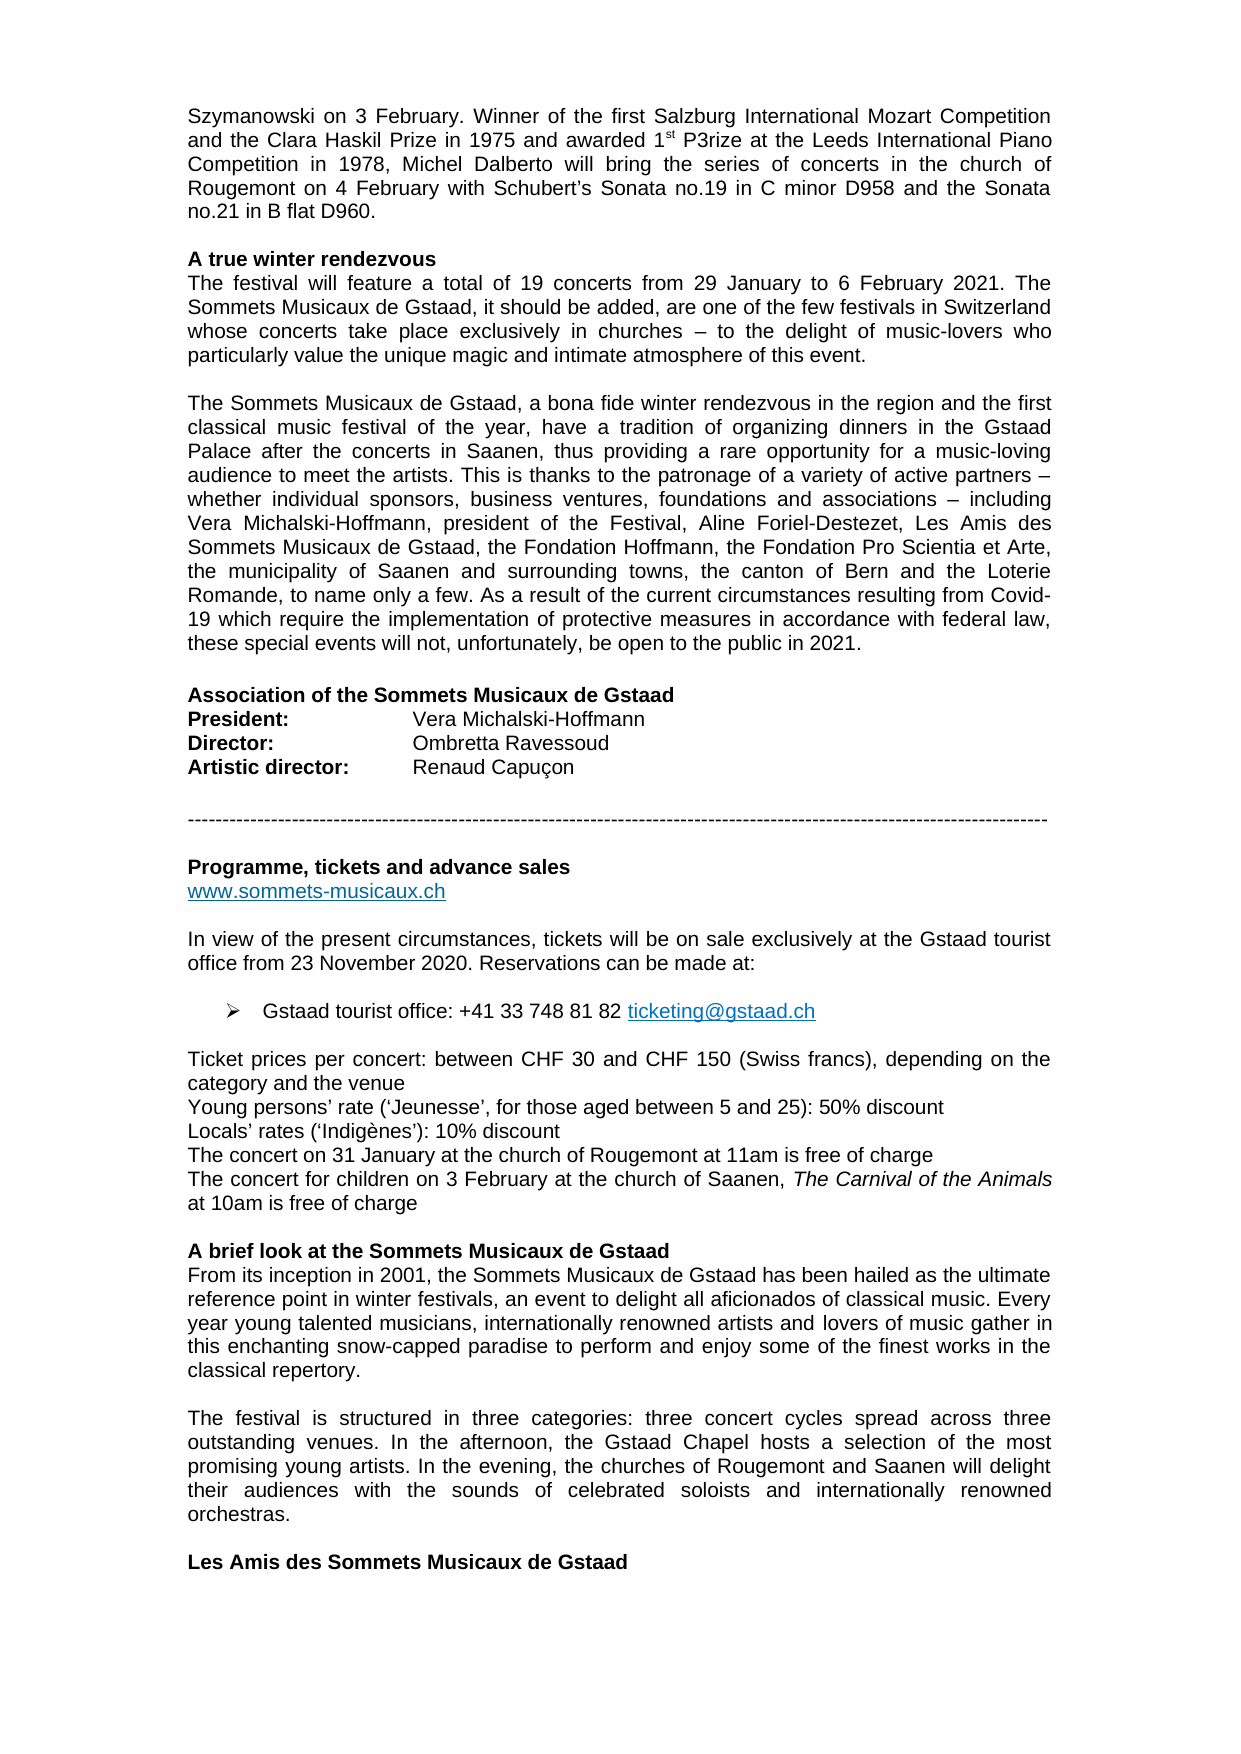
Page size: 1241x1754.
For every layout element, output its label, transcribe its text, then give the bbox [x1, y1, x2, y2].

text Les Amis des Sommets Musicaux de Gstaad [187, 1550, 1053, 1574]
text President: Vera Michalski-Hoffmann [187, 707, 1053, 731]
text Locals’ rates (‘Indigènes’): 10% discount [187, 1119, 1053, 1143]
text Director: Ombretta Ravessoud [187, 731, 1053, 754]
text The festival is structured in three categories: three concert cycles spread across three outstanding venues. In the afternoon, the Gstaad Chapel hosts a selection of the most promising young artists. In the evening, the churches of Rougemont and Saanen will delight their audiences with the sounds of celebrated soloists and internationally renowned orchestras. [187, 1406, 1053, 1526]
text www.sommets-musicaux.ch [187, 879, 1053, 903]
text The concert for children on 3 February at the church of Saanen, The Carnival of the Animals at 10am is free of charge [187, 1167, 1053, 1214]
text From its inception in 2001, the Sommets Musicaux de Gstaad has been hailed as the ultimate reference point in winter festivals, an event to delight all aficionados of classical music. Every year young talented musicians, internationally renowned artists and lovers of music gather in this enchanting snow-capped paradise to perform and enjoy some of the finest works in the classical repertory. [187, 1262, 1053, 1382]
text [187, 103, 1053, 223]
text The Sommets Musicaux de Gstaad, a bona fide winter rendezvous in the region and the first classical music festival of the year, have a tradition of organizing dinners in the Gstaad Palace after the concerts in Saanen, thus providing a rare opportunity for a music-loving audience to meet the artists. This is thanks to the patronage of a variety of active partners – whether individual sponsors, business ventures, foundations and associations – including Vera Michalski-Hoffmann, president of the Festival, Aline Foriel-Destezet, Les Amis des Sommets Musicaux de Gstaad, the Fondation Hoffmann, the Fondation Pro Scientia et Arte, the municipality of Saanen and surrounding towns, the canton of Bern and the Loterie Romande, to name only a few. As a result of the current circumstances resulting from Covid-19 which require the implementation of protective measures in accordance with federal law, these special events will not, unfortunately, be open to the public in 2021. [187, 391, 1053, 654]
text The festival will feature a total of 19 concerts from 29 January to 6 February 2021. The Sommets Musicaux de Gstaad, it should be added, are one of the few festivals in Switzerland whose concerts take place exclusively in churches – to the delight of music-lovers who particularly value the unique magic and intimate atmosphere of this event. [187, 271, 1053, 367]
text Artistic director: Renaud Capuçon [187, 754, 1053, 778]
text Association of the Sommets Musicaux de Gstaad [187, 683, 1053, 707]
text Programme, tickets and advance sales [187, 855, 1053, 879]
text Ticket prices per concert: between CHF 30 and CHF 150 (Swiss francs), depending on the category and the venue [187, 1047, 1053, 1095]
list Gstaad tourist office: +41 33 748 81 82 ticketing@gstaad.ch [225, 999, 1053, 1023]
text Young persons’ rate (‘Jeunesse’, for those aged between 5 and 25): 50% discount [187, 1095, 1053, 1119]
text In view of the present circumstances, tickets will be on sale exclusively at the Gstaad tourist office from 23 November 2020. Reservations can be made at: [187, 927, 1053, 975]
text A brief look at the Sommets Musicaux de Gstaad [187, 1238, 1053, 1262]
text The concert on 31 January at the church of Rougemont at 11am is free of charge [187, 1143, 1053, 1167]
text A true winter rendezvous [187, 247, 1053, 271]
text ---------------------------------------------------------------------------------------------------------------------------- [187, 807, 1053, 831]
